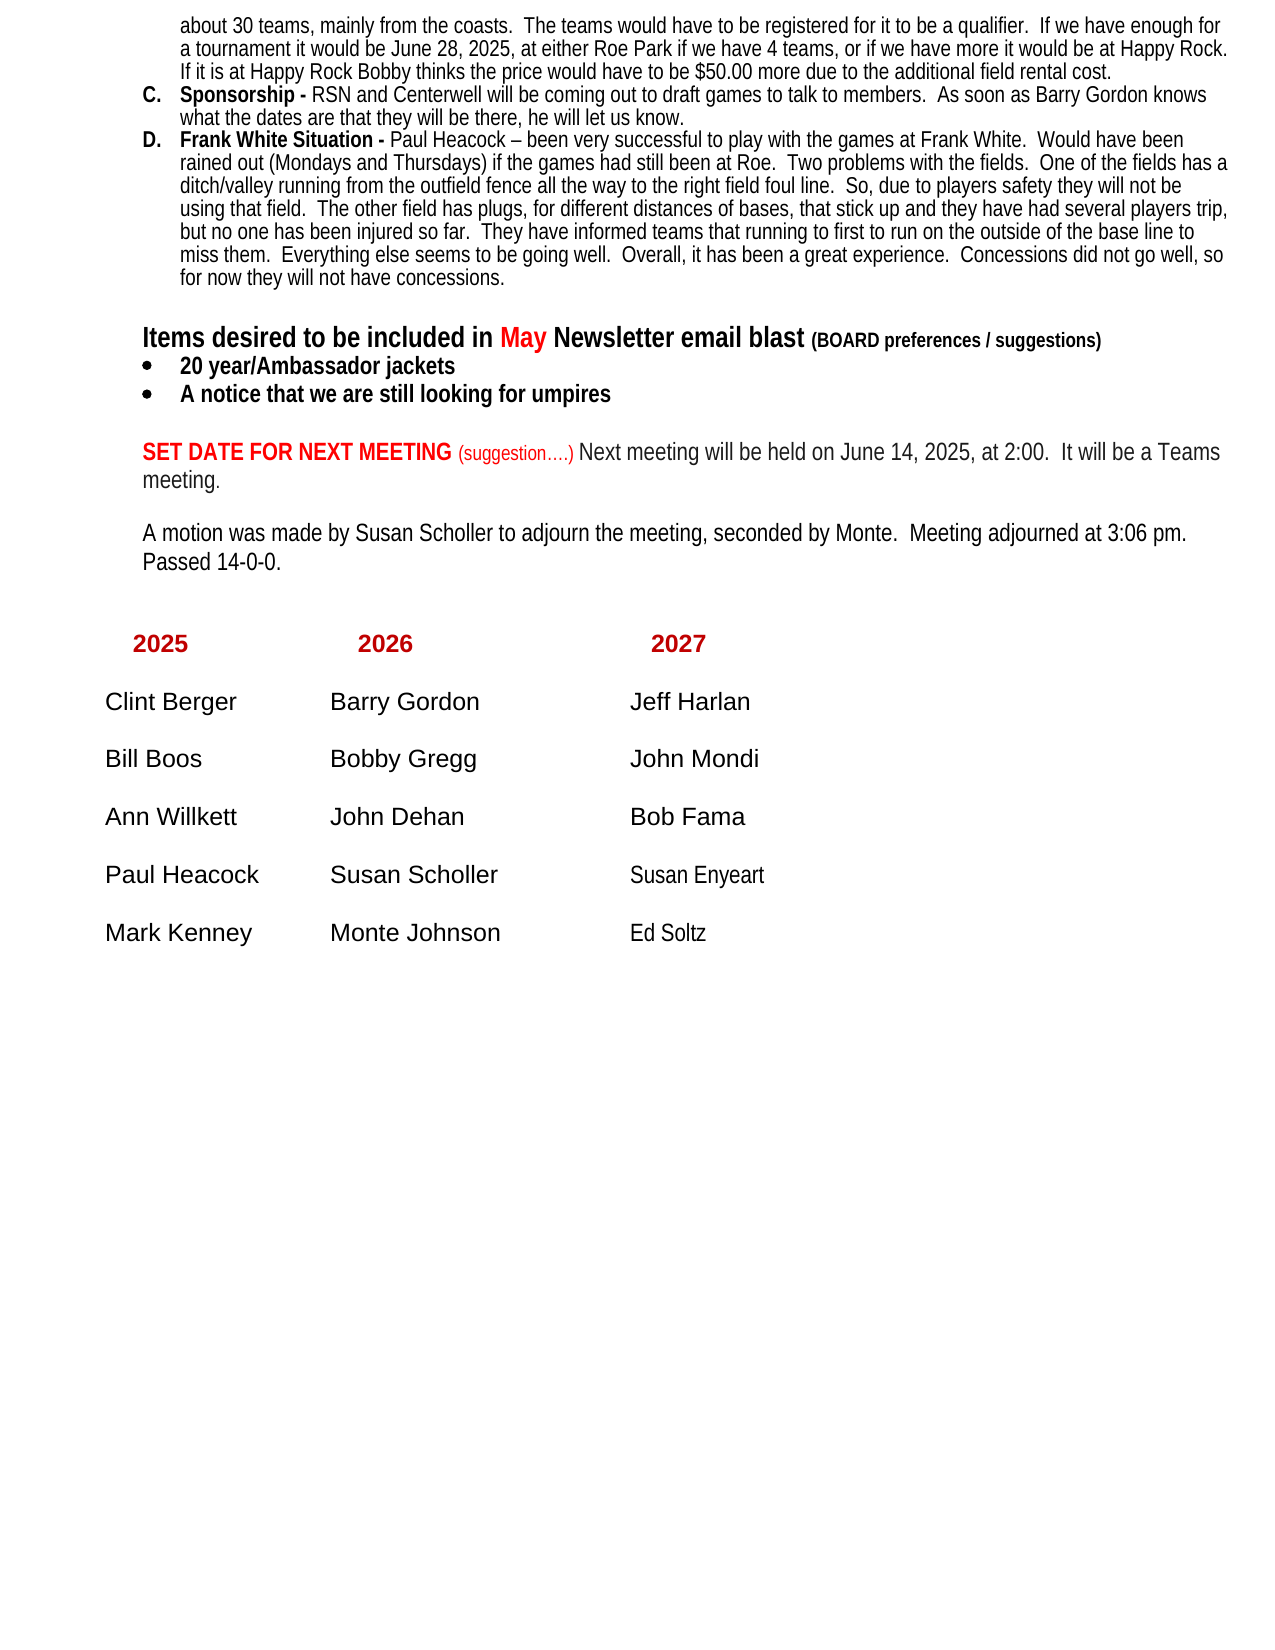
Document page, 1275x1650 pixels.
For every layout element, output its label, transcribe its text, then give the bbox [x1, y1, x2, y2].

text Ann Willkett John Dehan Bob Fama [30, 802, 1230, 831]
text Mark Kenney Monte Johnson Ed Soltz [30, 918, 1230, 947]
text Bill Boos Bobby Gregg John Mondi [30, 744, 1230, 773]
list Frank White Situation - Paul Heacock – been very successful to play with the games at Frank White. Would have been rained out (Mondays and Thursdays) if the games had still been at Roe. Two problems with the fields. One of the fields has a ditch/valley running from the outfield fence all the way to the right field foul line. So, due to players safety they will not be using that field. The other field has plugs, for different distances of bases, that stick up and they have had several players trip, but no one has been injured so far. They have informed teams that running to first to run on the outside of the base line to miss them. Everything else seems to be going well. Overall, it has been a great experience. Concessions did not go well, so for now they will not have concessions. [142, 129, 1230, 290]
list Sponsorship - RSN and Centerwell will be coming out to draft games to talk to members. As soon as Barry Gordon knows what the dates are that they will be there, he will let us know. [142, 84, 1230, 129]
text Paul Heacock Susan Scholler Susan Enyeart [30, 860, 1230, 889]
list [142, 15, 1230, 84]
text A motion was made by Susan Scholler to adjourn the meeting, seconded by Monte. Meeting adjourned at 3:06 pm. Passed 14-0-0. [142, 518, 1230, 575]
text 2025 2026 2027 [30, 628, 1230, 657]
list A notice that we are still looking for umpires [142, 379, 1230, 408]
text SET DATE FOR NEXT MEETING (suggestion….) Next meeting will be held on June 14, 2025, at 2:00. It will be a Teams meeting. [142, 437, 1230, 494]
text Items desired to be included in May Newsletter email blast (BOARD preferences / suggestions) [142, 323, 1230, 353]
text Clint Berger Barry Gordon Jeff Harlan [105, 686, 1230, 715]
list 20 year/Ambassador jackets [142, 353, 1230, 379]
